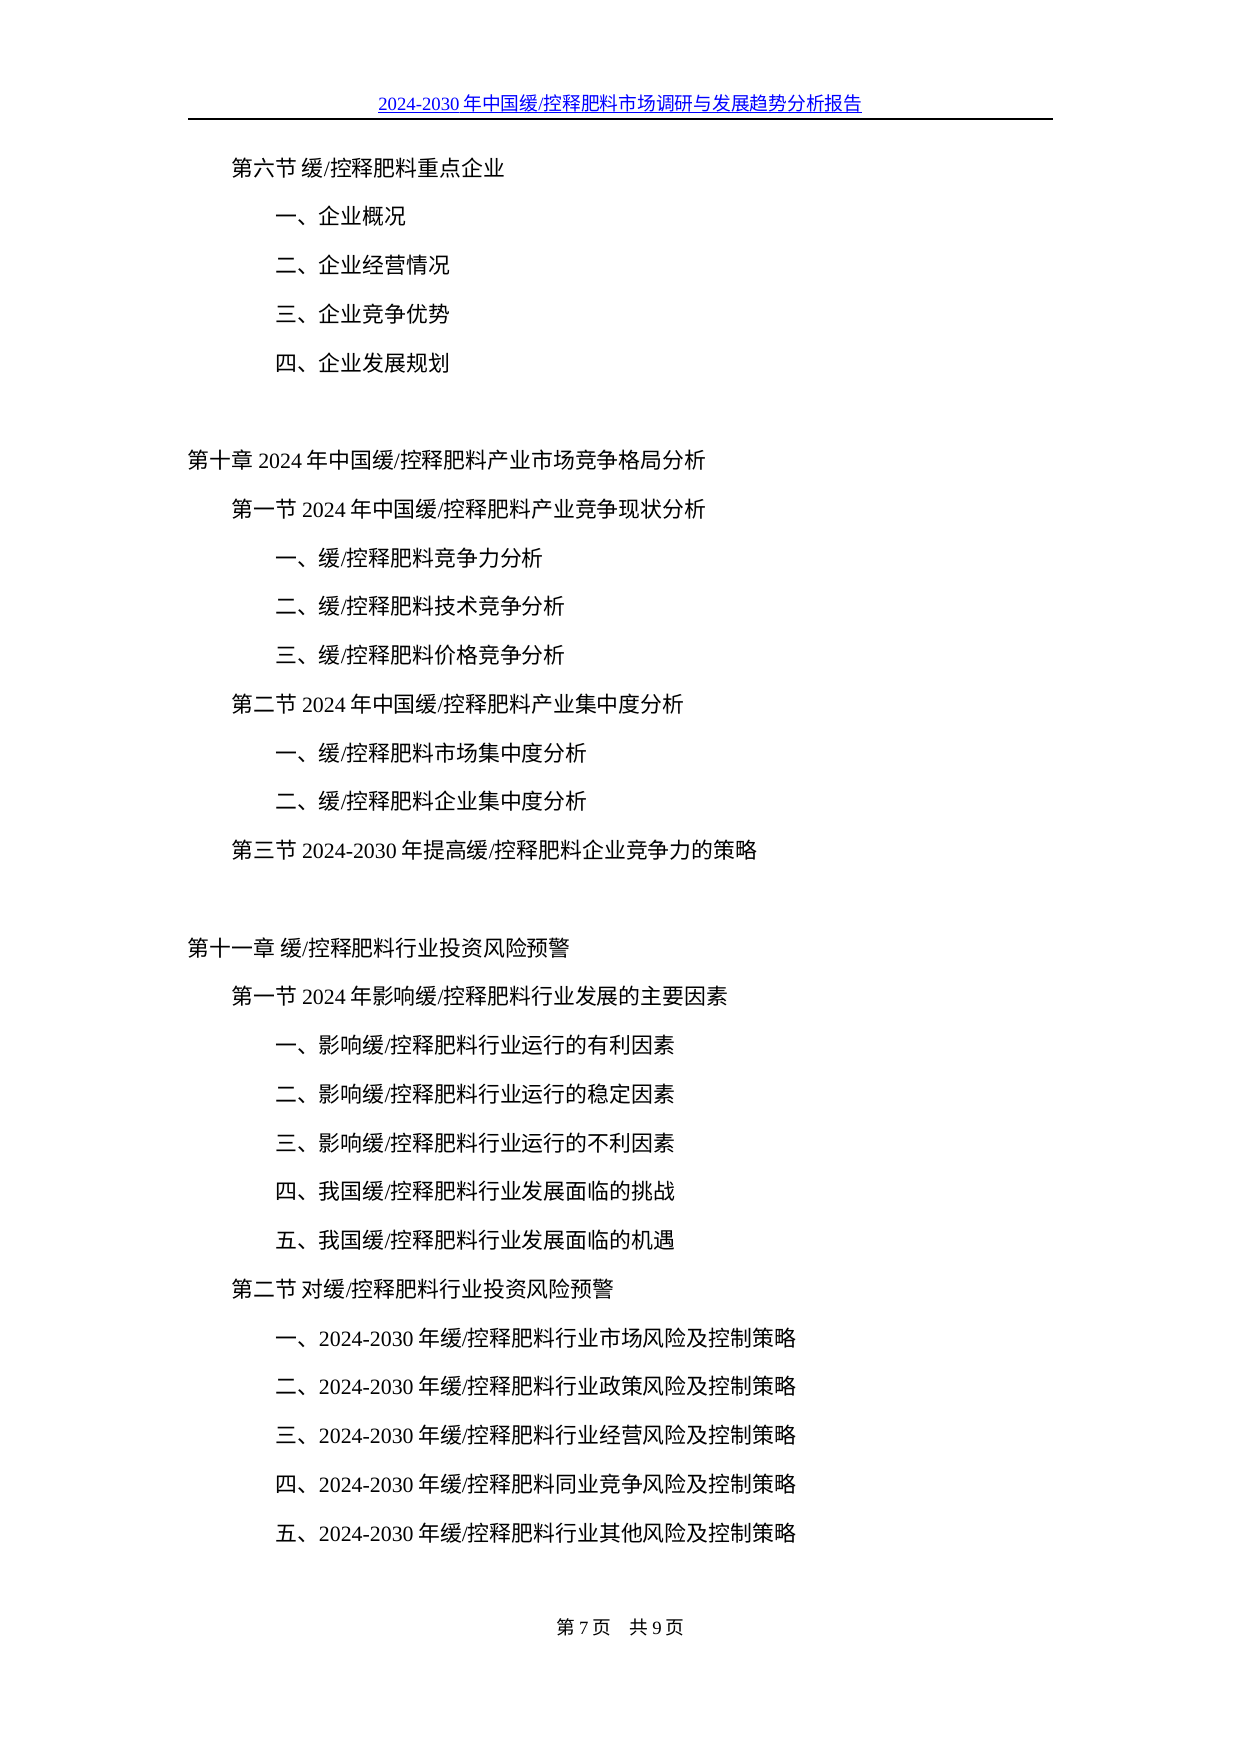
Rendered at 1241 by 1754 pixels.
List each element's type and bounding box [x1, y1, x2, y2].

text [187, 150, 1053, 1548]
